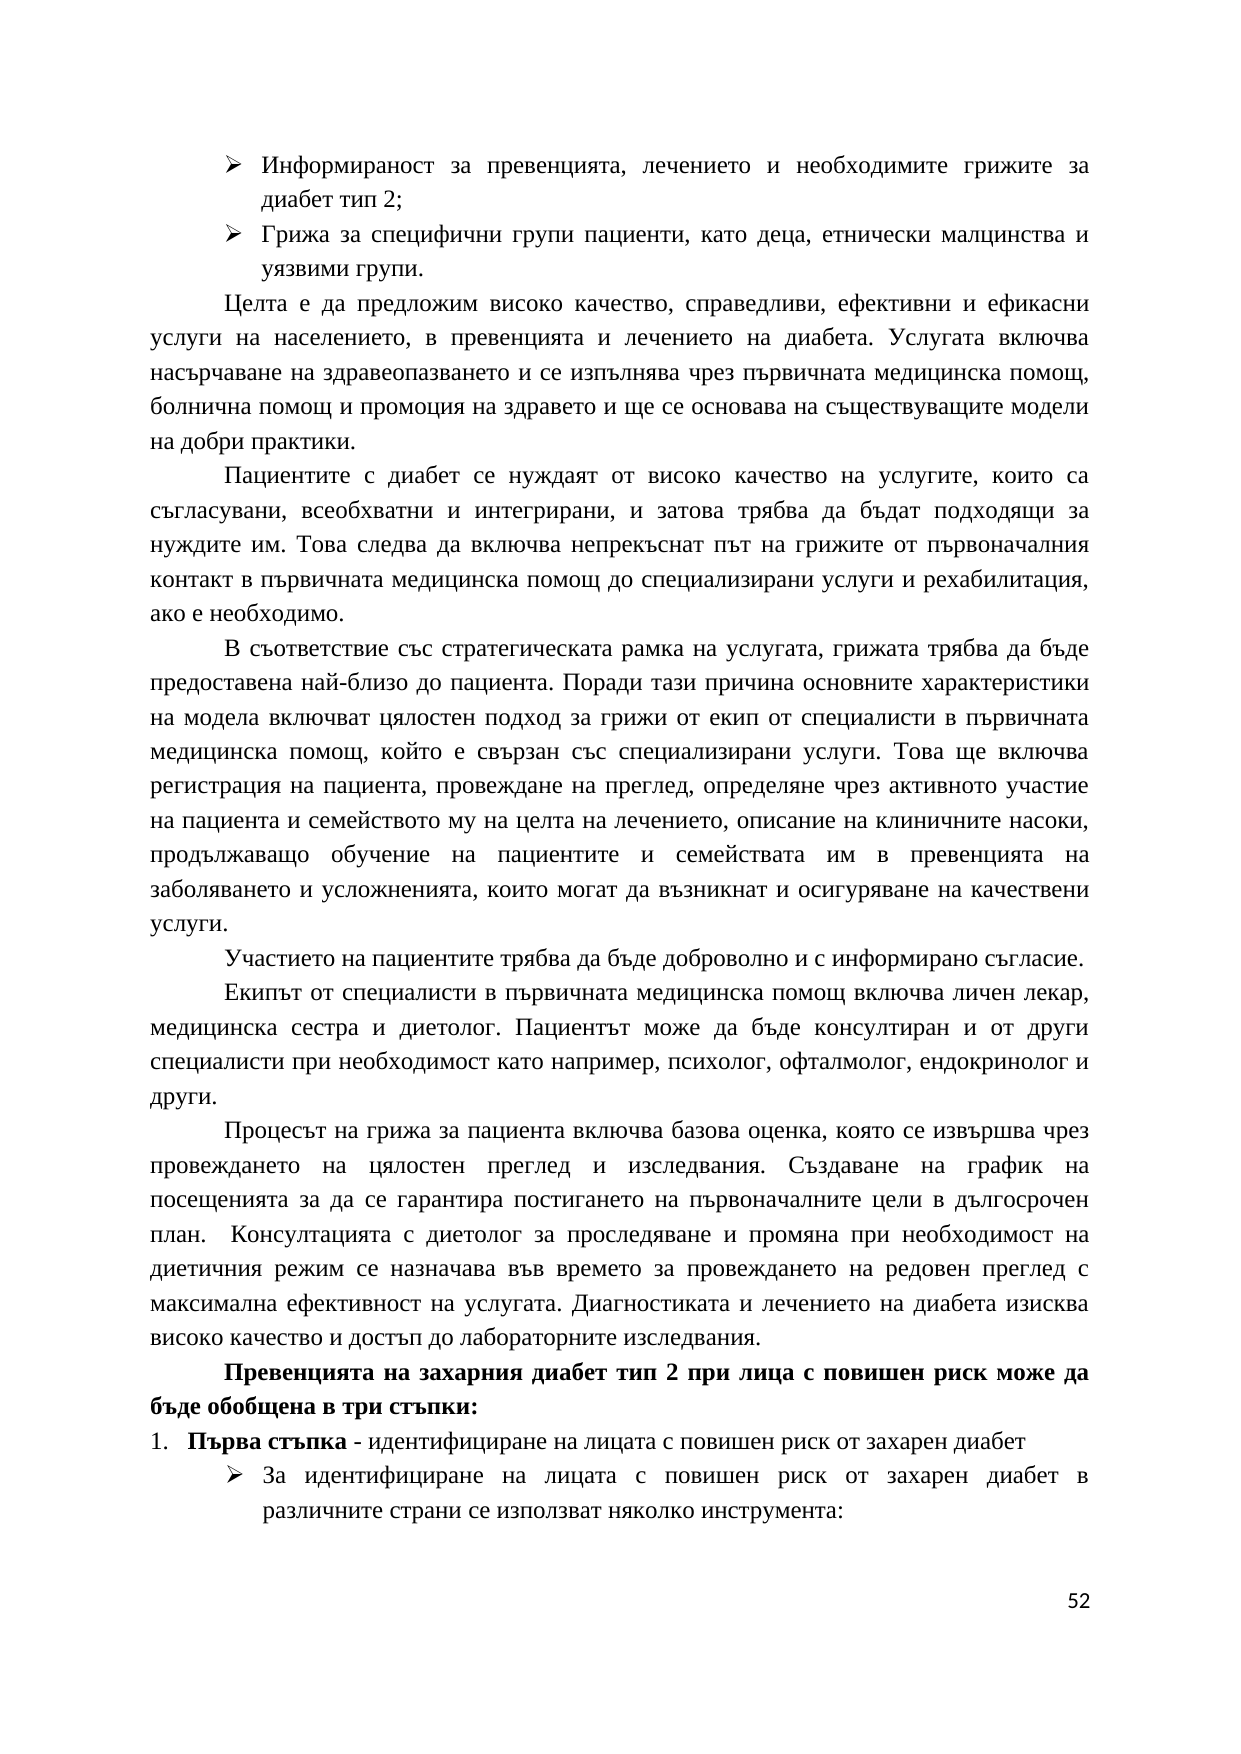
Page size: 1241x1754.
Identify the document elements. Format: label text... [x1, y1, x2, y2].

list Грижа за специфични групи пациенти, като деца, етнически малцинства и уязвими групи. [224, 219, 1090, 282]
text В съответствие със стратегическата рамка на услугата, грижата трябва да бъде предоставена най-близо до пациента. Поради тази причина основните характеристики на модела включват цялостен подход за грижи от екип от специалисти в първичната медицинска помощ, който е свързан със специализирани услуги. Това ще включва регистрация на пациента, провеждане на преглед, определяне чрез активното участие на пациента и семейството му на целта на лечението, описание на клиничните насоки, продължаващо обучение на пациентите и семействата им в превенцията на заболяването и усложненията, които могат да възникнат и осигуряване на качествени услуги. [150, 633, 1090, 937]
text Екипът от специалисти в първичната медицинска помощ включва личен лекар, медицинска сестра и диетолог. Пациентът може да бъде консултиран и от други специалисти при необходимост като например, психолог, офталмолог, ендокринолог и други. [150, 977, 1090, 1110]
text Целта е да предложим високо качество, справедливи, ефективни и ефикасни услуги на населението, в превенцията и лечението на диабета. Услугата включва насърчаване на здравеопазването и се изпълнява чрез първичната медицинска помощ, болнична помощ и промоция на здравето и ще се основава на съществуващите модели на добри практики. [150, 288, 1090, 454]
text Процесът на грижа за пациента включва базова оценка, която се извършва чрез провеждането на цялостен преглед и изследвания. Създаване на график на посещенията за да се гарантира постигането на първоначалните цели в дългосрочен план. Консултацията с диетолог за проследяване и промяна при необходимост на диетичния режим се назначава във времето за провеждането на редовен преглед с максимална ефективност на услугата. Диагностиката и лечението на диабета изисква високо качество и достъп до лабораторните изследвания. [150, 1115, 1090, 1351]
list Първа стъпка - идентифициране на лицата с повишен риск от захарен диабет [150, 1426, 1090, 1454]
text Участието на пациентите трябва да бъде доброволно и с информирано съгласие. [150, 943, 1090, 972]
text Пациентите с диабет се нуждаят от високо качество на услугите, които са съгласувани, всеобхватни и интегрирани, и затова трябва да бъдат подходящи за нуждите им. Това следва да включва непрекъснат път на грижите от първоначалния контакт в първичната медицинска помощ до специализирани услуги и рехабилитация, ако е необходимо. [150, 460, 1090, 627]
list За идентифициране на лицата с повишен риск от захарен диабет в различните страни се използват няколко инструмента: [225, 1460, 1090, 1523]
list Информираност за превенцията, лечението и необходимите грижите за диабет тип 2; [224, 150, 1090, 213]
text Превенцията на захарния диабет тип 2 при лица с повишен риск може да бъде обобщена в три стъпки: [150, 1357, 1090, 1420]
